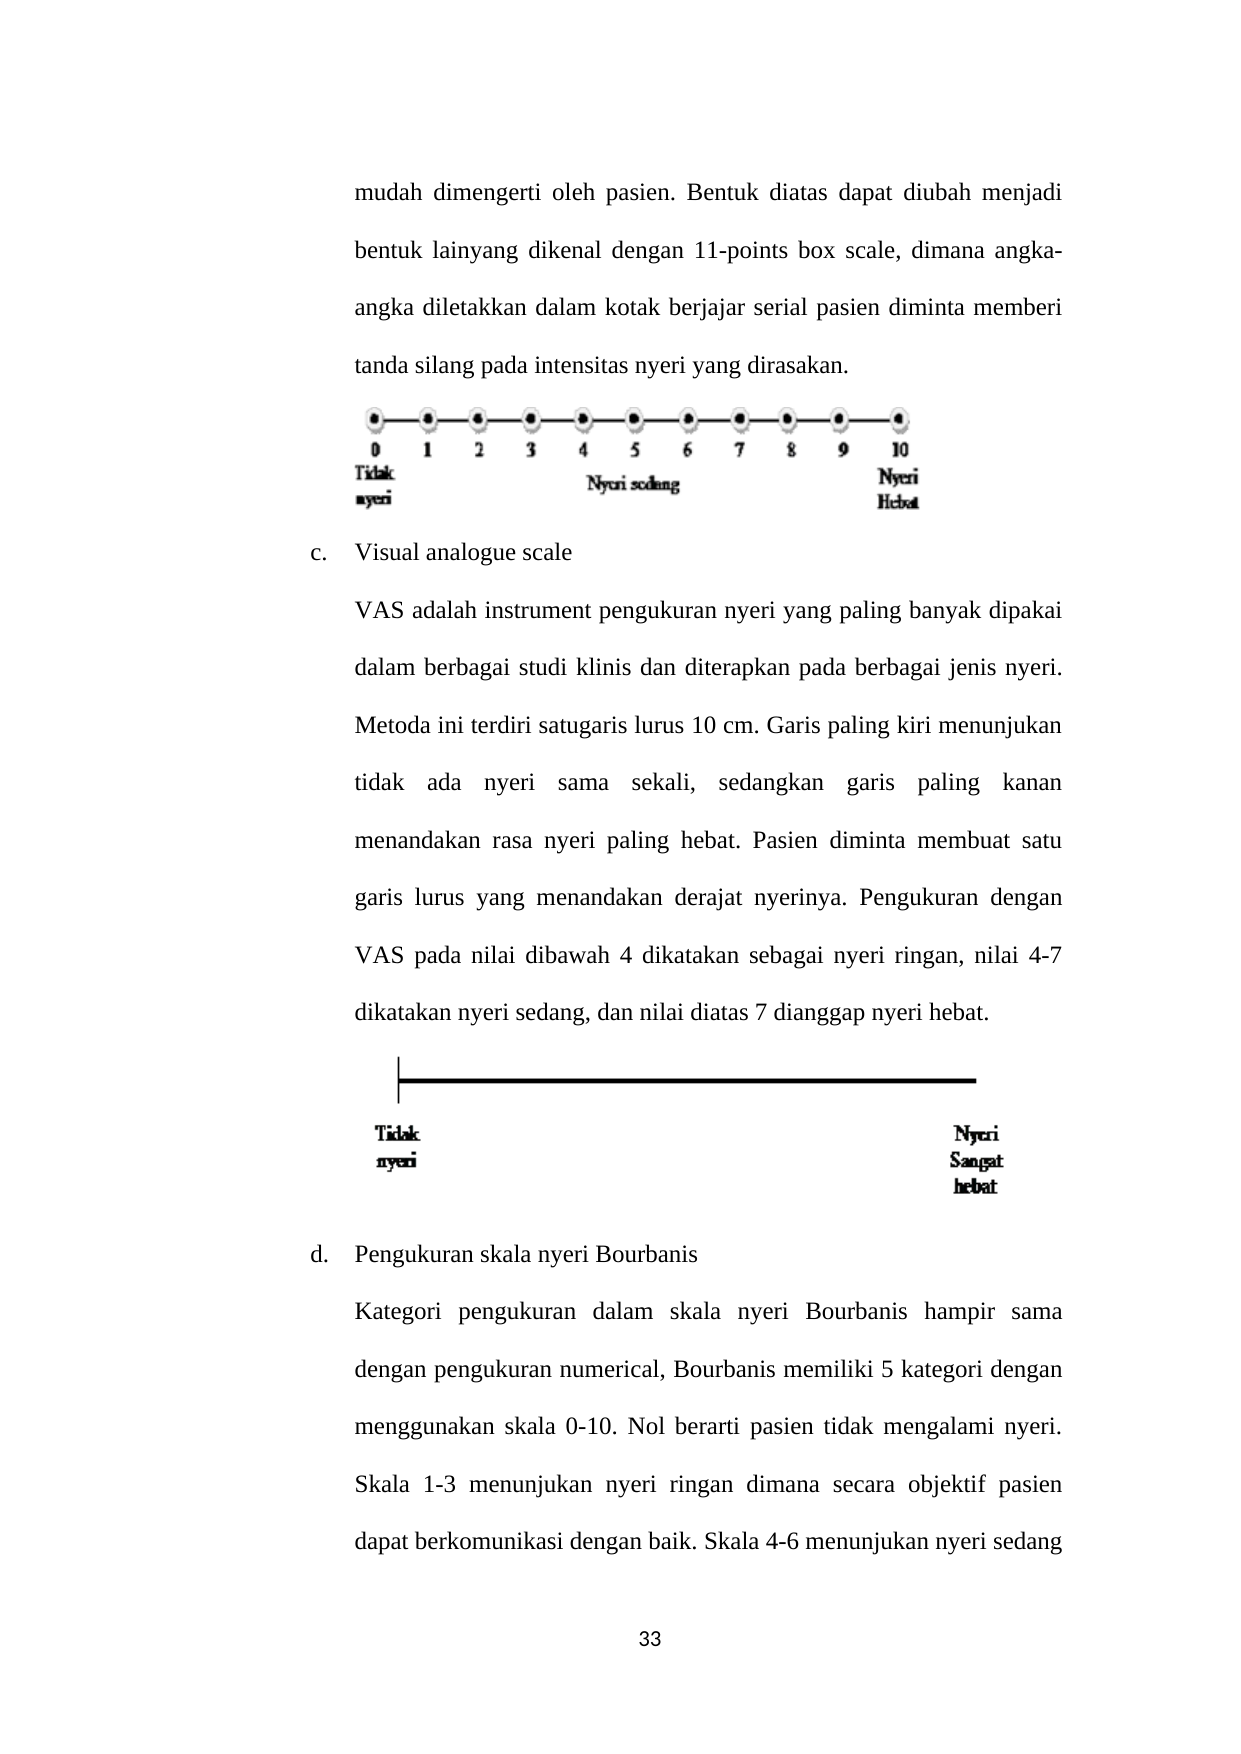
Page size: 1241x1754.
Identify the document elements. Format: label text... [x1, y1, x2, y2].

picture [354, 1054, 1019, 1211]
list Visual analogue scale [310, 537, 1063, 566]
list Pengukuran skala nyeri Bourbanis [310, 1239, 1063, 1268]
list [354, 177, 1063, 378]
list VAS adalah instrument pengukuran nyeri yang paling banyak dipakai dalam berbagai studi klinis dan diterapkan pada berbagai jenis nyeri. Metoda ini terdiri satugaris lurus 10 cm. Garis paling kiri menunjukan tidak ada nyeri sama sekali, sedangkan garis paling kanan menandakan rasa nyeri paling hebat. Pasien diminta membuat satu garis lurus yang menandakan derajat nyerinya. Pengukuran dengan VAS pada nilai dibawah 4 dikatakan sebagai nyeri ringan, nilai 4-7 dikatakan nyeri sedang, dan nilai diatas 7 dianggap nyeri hebat. [354, 595, 1063, 1026]
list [354, 1296, 1063, 1555]
picture [354, 407, 921, 510]
